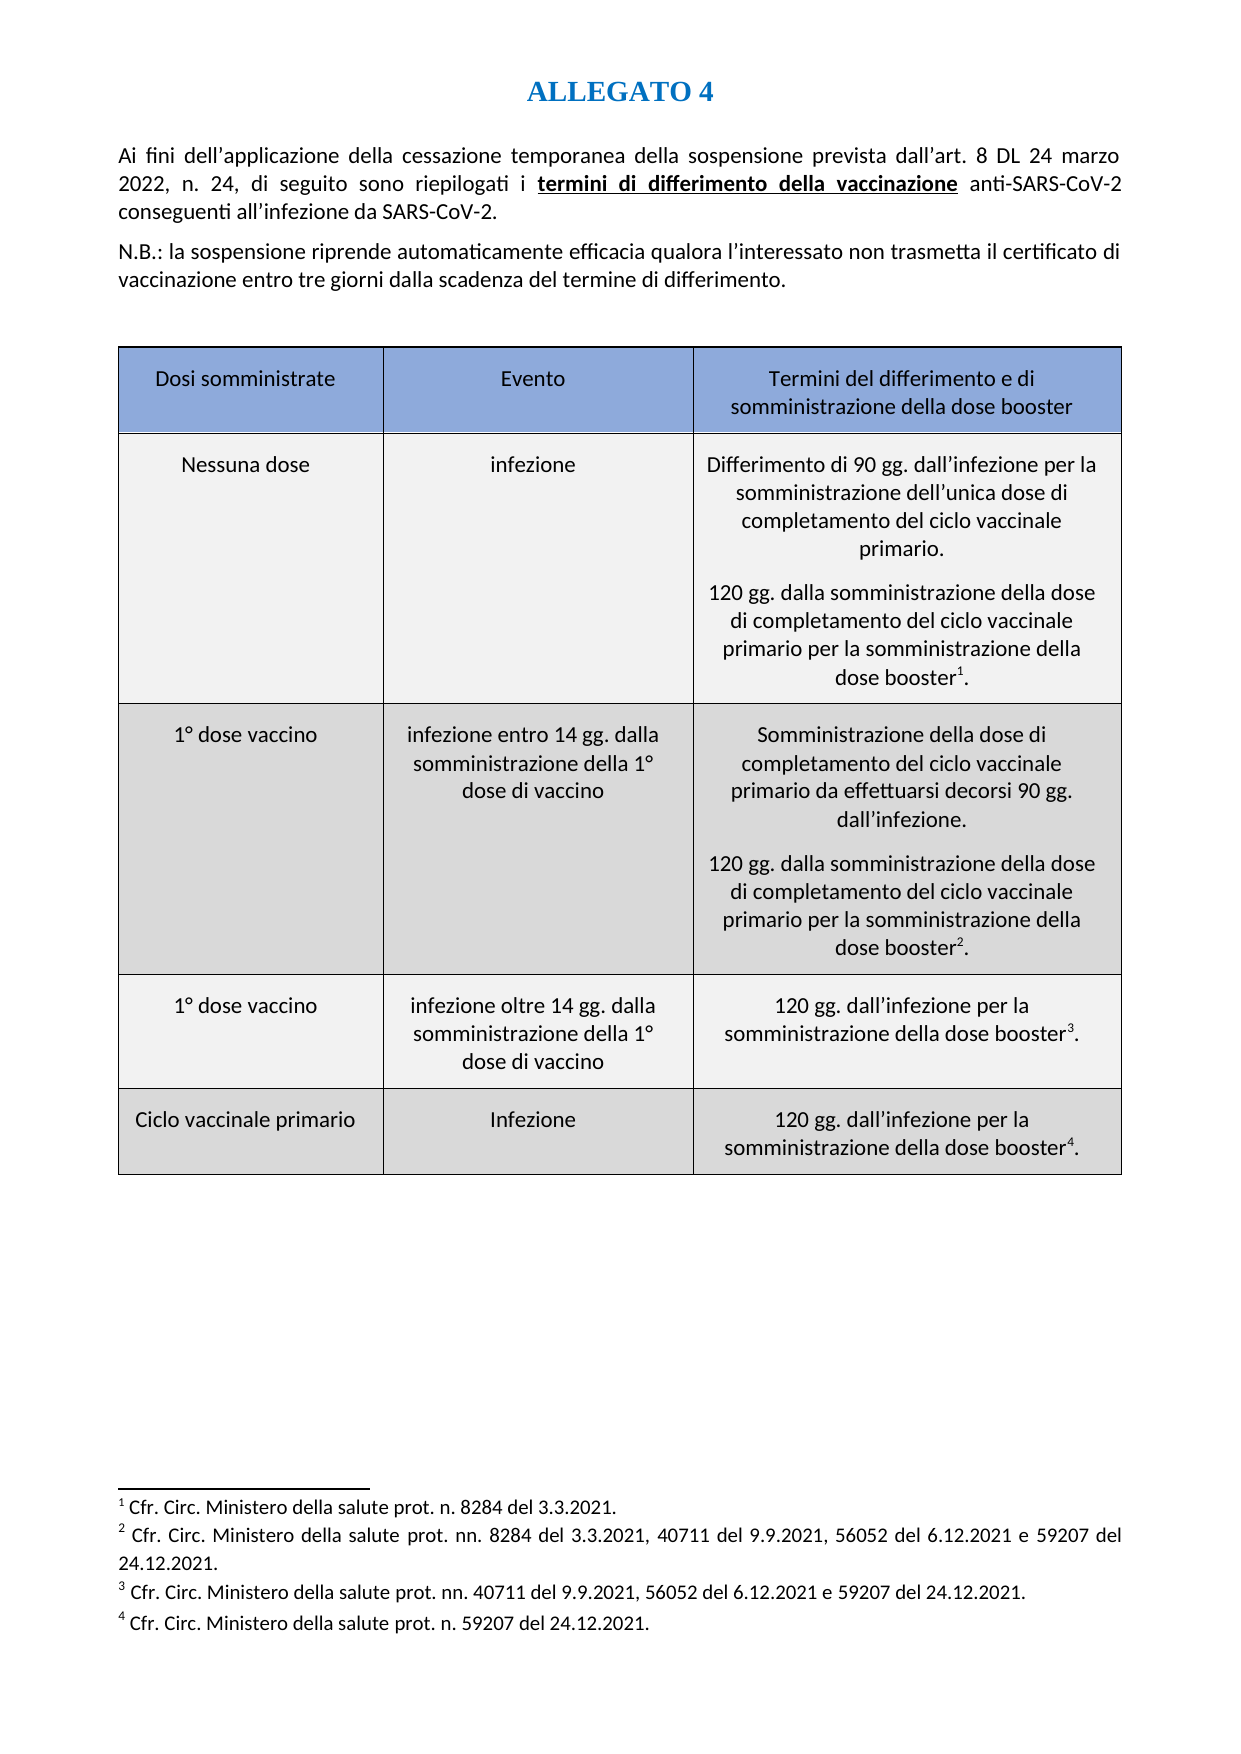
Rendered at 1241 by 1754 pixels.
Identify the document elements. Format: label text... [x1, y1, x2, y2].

table_cell Nessuna dose [119, 434, 383, 703]
text Ai fini dell’applicazione della cessazione temporanea della sospensione prevista dall’art. 8 DL 24 marzo 2022, n. 24, di seguito sono riepilogati i termini di differimento della vaccinazione anti-SARS-CoV-2 conseguenti all’infezione da SARS-CoV-2. [118, 141, 1122, 225]
table_cell 120 gg. dall’infezione per la somministrazione della dose booster. [694, 975, 1121, 1088]
table_cell 1° dose vaccino [119, 704, 383, 974]
text N.B.: la sospensione riprende automaticamente efficacia qualora l’interessato non trasmetta il certificato di vaccinazione entro tre giorni dalla scadenza del termine di differimento. [118, 237, 1122, 293]
table_cell Somministrazione della dose di completamento del ciclo vaccinale primario da effettuarsi decorsi 90 gg. dall’infezione. 120 gg. dalla somministrazione della dose di completamento del ciclo vaccinale primario per la somministrazione della dose booster. [694, 704, 1121, 974]
table_cell 1° dose vaccino [119, 975, 383, 1088]
table_cell 120 gg. dall’infezione per la somministrazione della dose booster. [694, 1089, 1121, 1174]
table_header Dosi somministrate [119, 348, 383, 432]
table_cell Infezione [384, 1089, 693, 1174]
table_cell Differimento di 90 gg. dall’infezione per la somministrazione dell’unica dose di completamento del ciclo vaccinale primario. 120 gg. dalla somministrazione della dose di completamento del ciclo vaccinale primario per la somministrazione della dose booster. [694, 434, 1121, 703]
table_cell infezione oltre 14 gg. dalla somministrazione della 1° dose di vaccino [384, 975, 693, 1088]
table_header Evento [384, 348, 693, 432]
table_cell Ciclo vaccinale primario [119, 1089, 383, 1174]
table_header Termini del differimento e di somministrazione della dose booster [694, 348, 1121, 432]
table_cell infezione entro 14 gg. dalla somministrazione della 1° dose di vaccino [384, 704, 693, 974]
table_cell infezione [384, 434, 693, 703]
